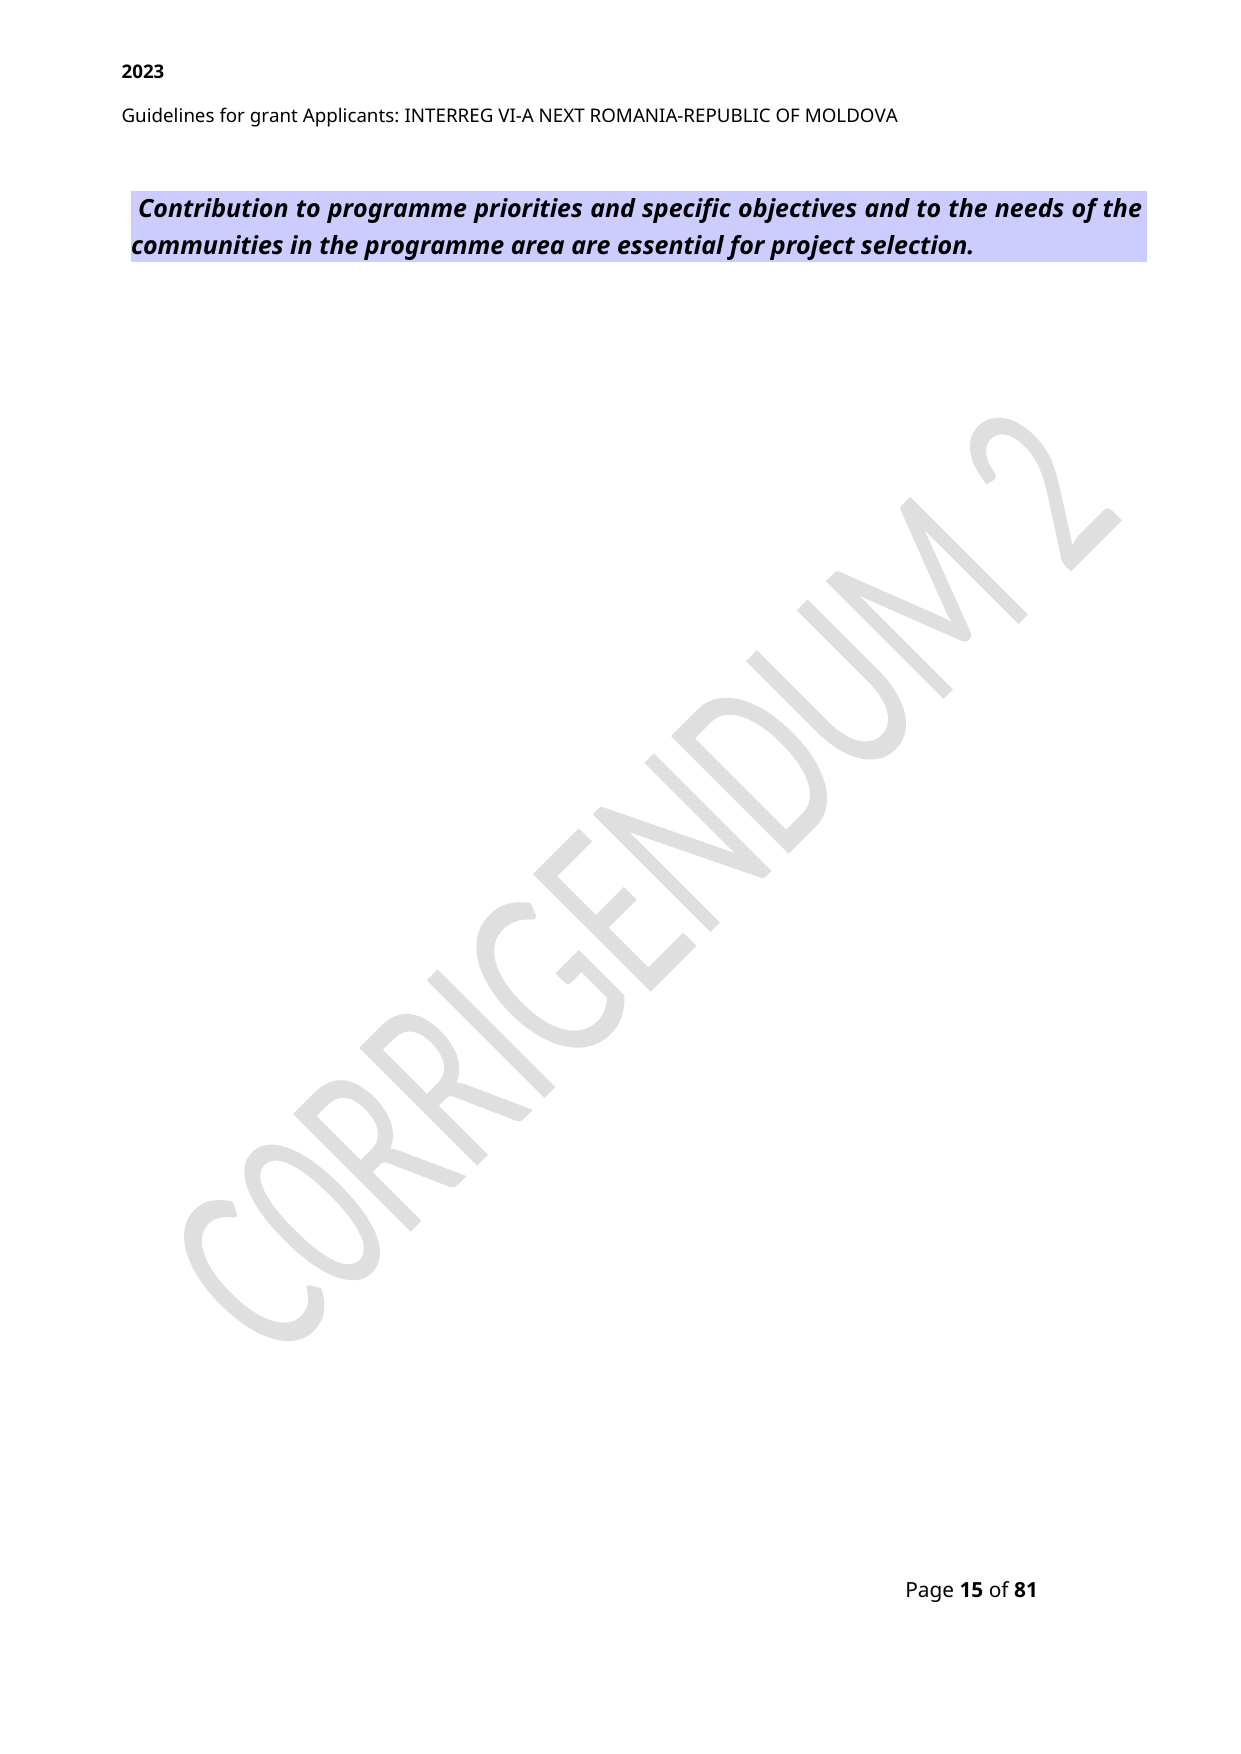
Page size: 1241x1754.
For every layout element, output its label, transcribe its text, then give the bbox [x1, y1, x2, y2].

text Contribution to programme priorities and specific objectives and to the needs of the communities in the programme area are essential for project selection. [131, 191, 1147, 262]
